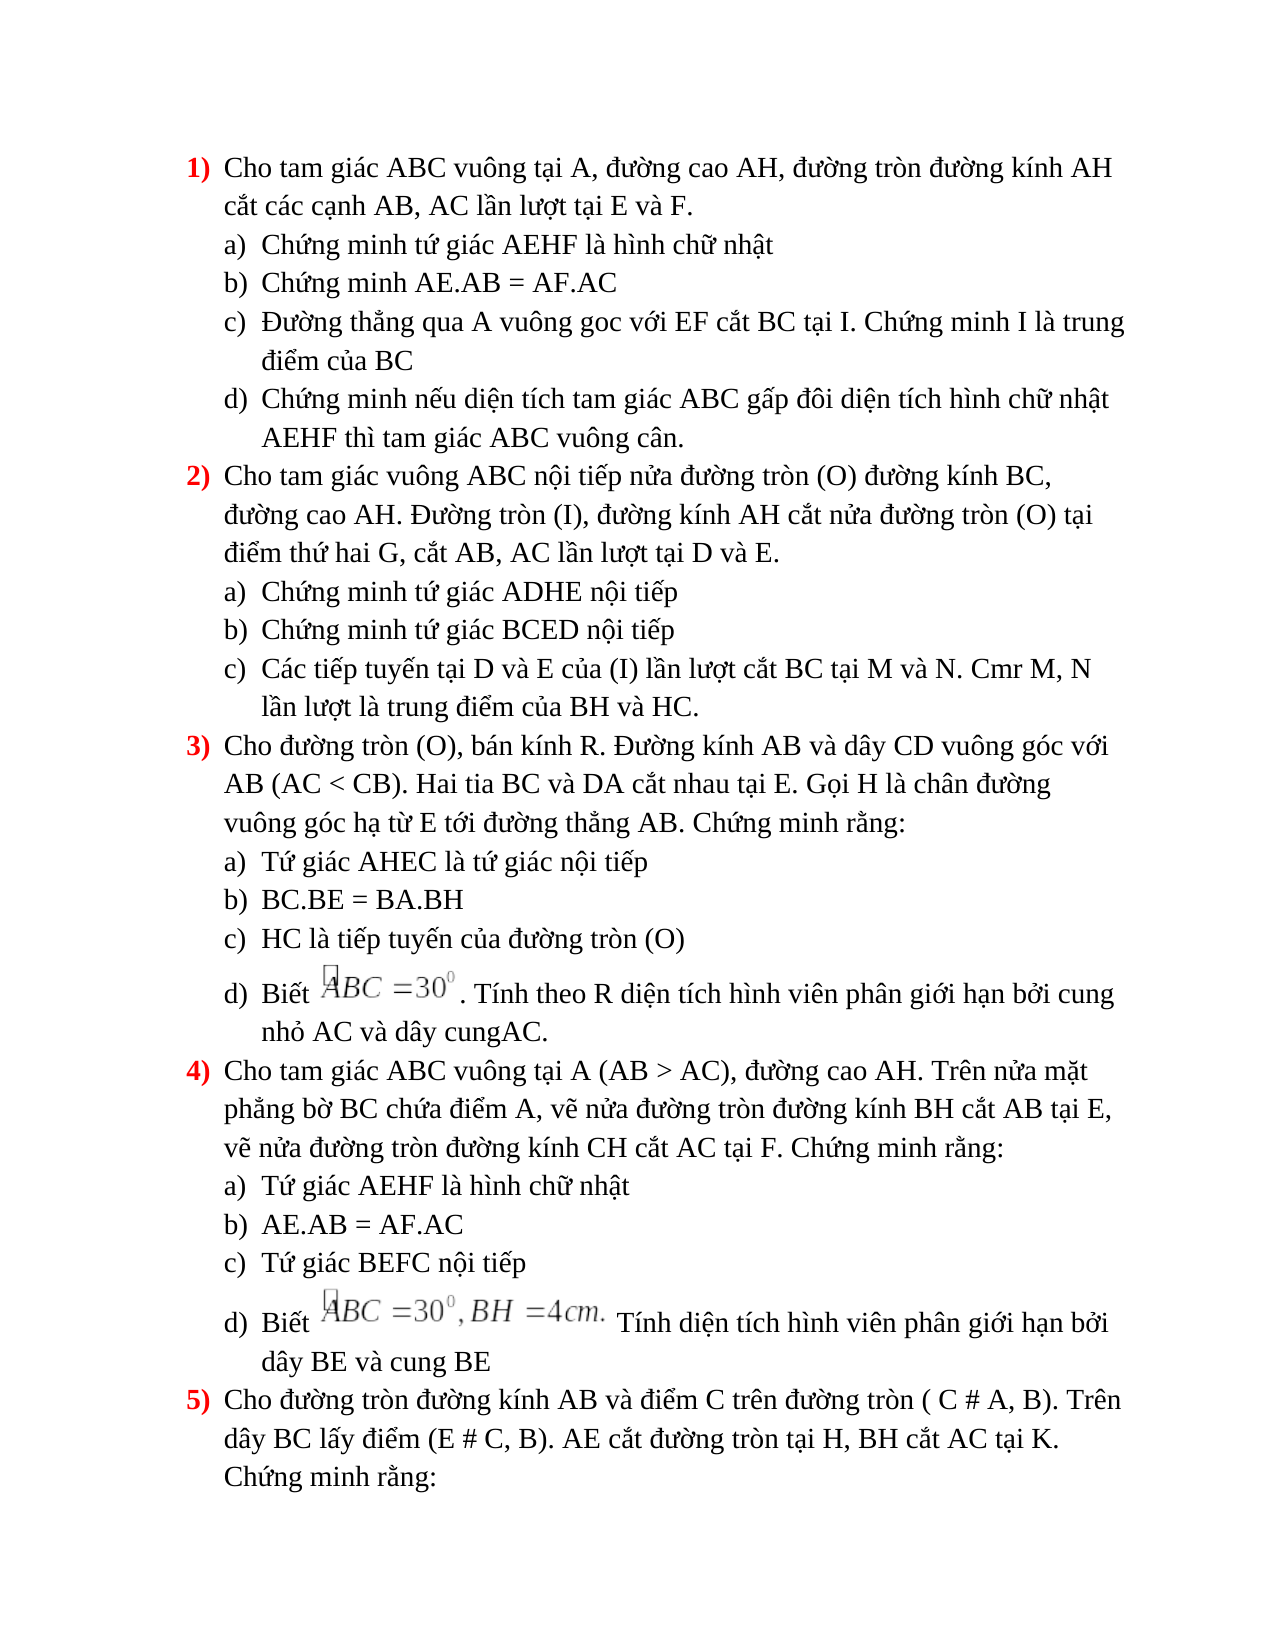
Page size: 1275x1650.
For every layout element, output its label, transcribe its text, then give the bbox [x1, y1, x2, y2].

list HC là tiếp tuyến của đường tròn (O) [223, 921, 1125, 954]
list Cho tam giác ABC vuông tại A (AB > AC), đường cao AH. Trên nửa mặt phẳng bờ BC chứa điểm A, vẽ nửa đường tròn đường kính BH cắt AB tại E, vẽ nửa đường tròn đường kính CH cắt AC tại F. Chứng minh rằng: [186, 1053, 1125, 1163]
list Tứ giác BEFC nội tiếp [223, 1246, 1125, 1279]
list Biết . Tính theo R diện tích hình viên phân giới hạn bởi cung nhỏ AC và dây cungAC. [223, 959, 1125, 1048]
list Chứng minh nếu diện tích tam giác ABC gấp đôi diện tích hình chữ nhật AEHF thì tam giác ABC vuông cân. [223, 381, 1125, 453]
list Đường thẳng qua A vuông goc với EF cắt BC tại I. Chứng minh I là trung điểm của BC [223, 304, 1125, 376]
list Biết Tính diện tích hình viên phân giới hạn bởi dây BE và cung BE [223, 1284, 1125, 1377]
list Chứng minh AE.AB = AF.AC [223, 266, 1125, 299]
list Cho tam giác vuông ABC nội tiếp nửa đường tròn (O) đường kính BC, đường cao AH. Đường tròn (I), đường kính AH cắt nửa đường tròn (O) tại điểm thứ hai G, cắt AB, AC lần lượt tại D và E. [186, 458, 1125, 569]
list Các tiếp tuyến tại D và E của (I) lần lượt cắt BC tại M và N. Cmr M, N lần lượt là trung điểm của BH và HC. [223, 651, 1125, 723]
list AE.AB = AF.AC [223, 1207, 1125, 1241]
list Chứng minh tứ giác AEHF là hình chữ nhật [223, 227, 1125, 261]
list Chứng minh tứ giác ADHE nội tiếp [223, 574, 1125, 607]
list BC.BE = BA.BH [223, 882, 1125, 916]
list Cho đường tròn (O), bán kính R. Đường kính AB và dây CD vuông góc với AB (AC < CB). Hai tia BC và DA cắt nhau tại E. Gọi H là chân đường vuông góc hạ từ E tới đường thẳng AB. Chứng minh rằng: [186, 728, 1125, 839]
list Tứ giác AHEC là tứ giác nội tiếp [223, 844, 1125, 877]
list Tứ giác AEHF là hình chữ nhật [223, 1168, 1125, 1202]
list Cho đường tròn đường kính AB và điểm C trên đường tròn ( C # A, B). Trên dây BC lấy điểm (E # C, B). AE cắt đường tròn tại H, BH cắt AC tại K. Chứng minh rằng: [186, 1382, 1125, 1493]
list Chứng minh tứ giác BCED nội tiếp [223, 612, 1125, 646]
list Cho tam giác ABC vuông tại A, đường cao AH, đường tròn đường kính AH cắt các cạnh AB, AC lần lượt tại E và F. [186, 150, 1125, 222]
